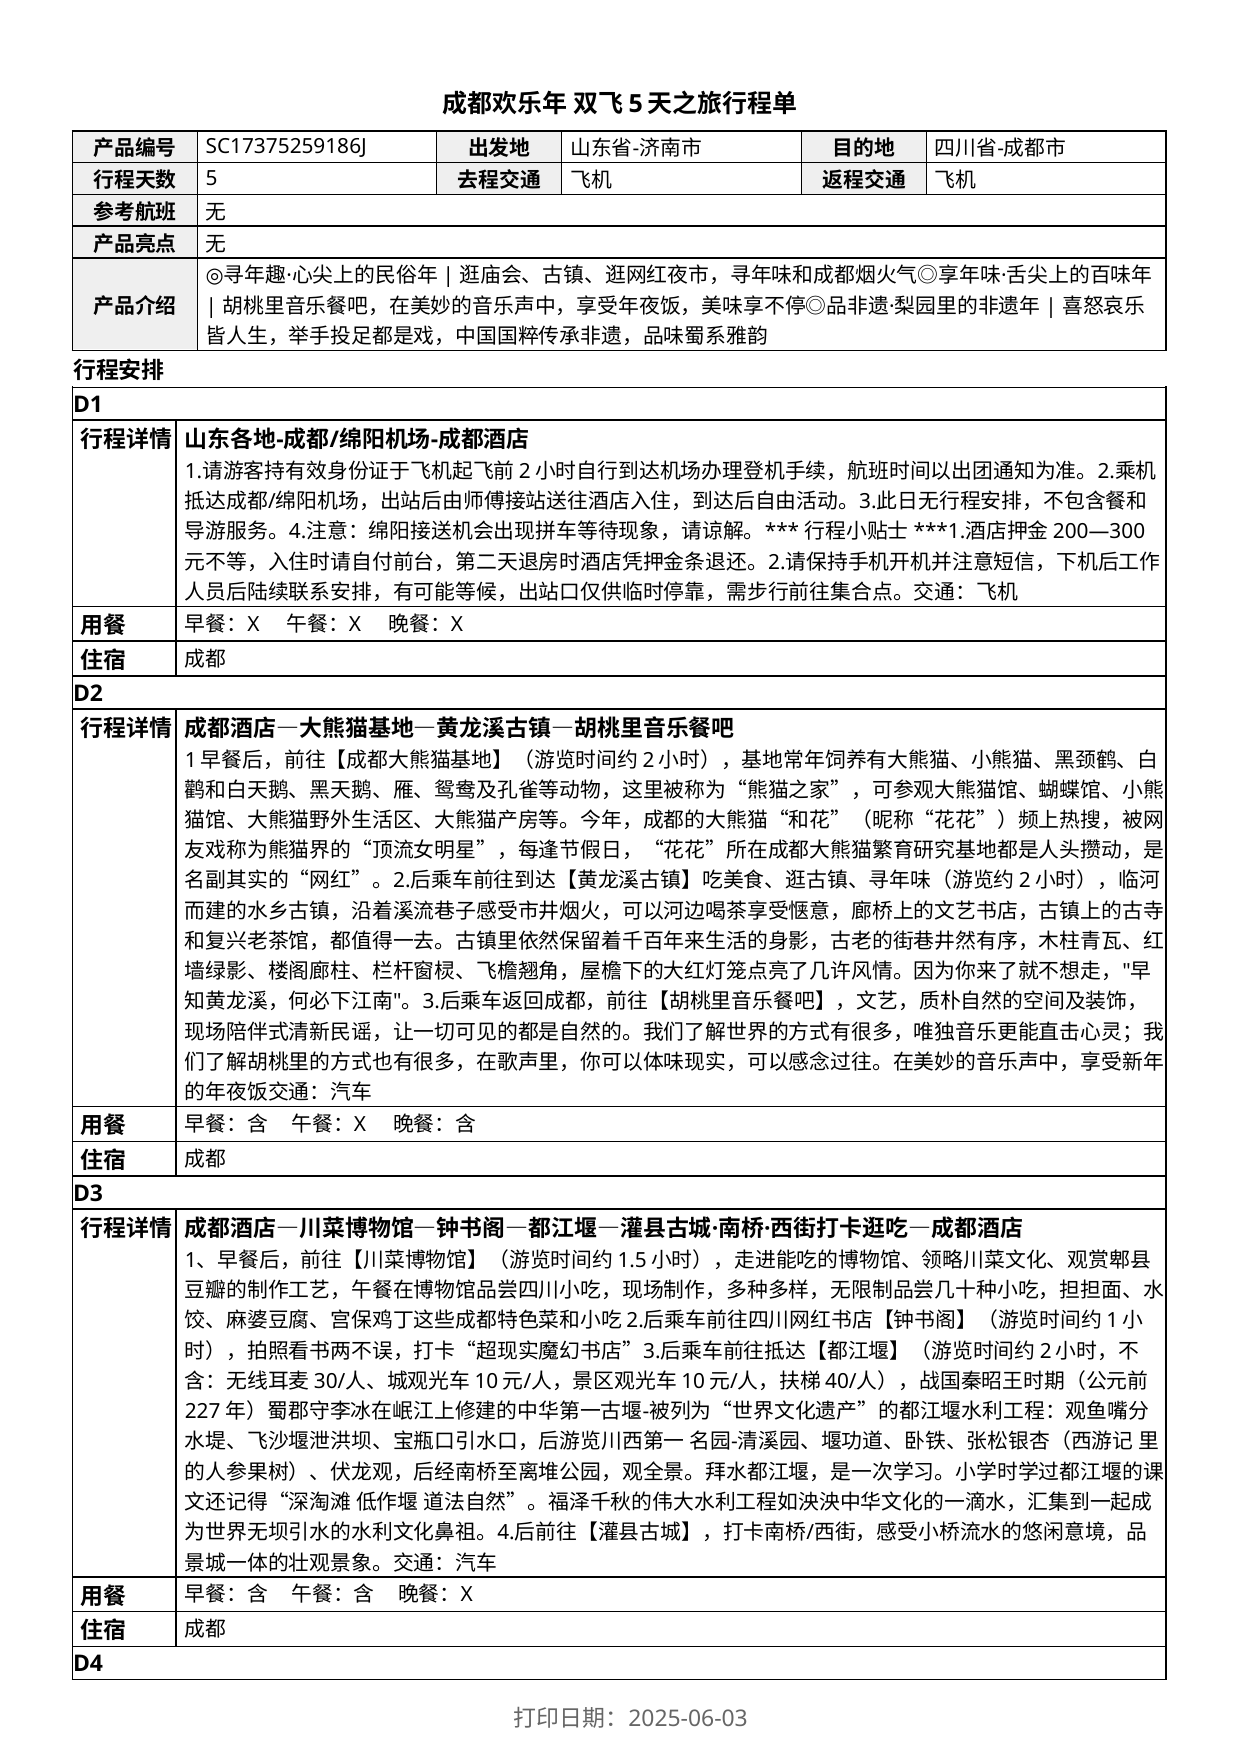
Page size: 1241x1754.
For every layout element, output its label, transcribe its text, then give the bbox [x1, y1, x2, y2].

table_cell 住宿 [73, 642, 175, 675]
table_cell ◎寻年趣·心尖上的民俗年 | 逛庙会、古镇、逛网红夜市，寻年味和成都烟火气◎享年味·舌尖上的百味年 | 胡桃里音乐餐吧，在美妙的音乐声中，享受年夜饭，美味享不停 [198, 259, 1165, 349]
table_cell 早餐：含 午餐：X 晚餐：含 [177, 1107, 1165, 1141]
table_cell 早餐：含 午餐：含 晚餐：X [177, 1578, 1165, 1611]
text 成都欢乐年 双飞5天之旅行程单 [73, 83, 1167, 119]
table_cell 飞机 [927, 163, 1165, 194]
table_header D1 [73, 388, 1165, 419]
table_header 四川省-成都市 [927, 132, 1165, 162]
text 行程安排 [73, 352, 1167, 385]
table_cell 行程天数 [73, 163, 197, 194]
table_cell 早餐：X 午餐：X 晚餐：X [177, 607, 1165, 640]
table_cell 住宿 [73, 1142, 175, 1175]
table_header 目的地 [802, 132, 926, 162]
table_cell D4 [73, 1647, 1165, 1678]
table_cell 产品亮点 [73, 227, 197, 257]
table_cell 5 [198, 163, 436, 194]
table_cell 用餐 [73, 1578, 175, 1611]
table_header 出发地 [437, 132, 561, 162]
table_cell 行程详情 [73, 710, 175, 1106]
table_cell D3 [73, 1177, 1165, 1208]
table_cell 住宿 [73, 1612, 175, 1646]
table_cell 返程交通 [802, 163, 926, 194]
table_cell 用餐 [73, 607, 175, 640]
table_cell 去程交通 [437, 163, 561, 194]
table_cell 无 [198, 195, 1165, 225]
table_header 产品编号 [73, 132, 197, 162]
table_cell 用餐 [73, 1107, 175, 1141]
table_cell 成都 [177, 1142, 1165, 1175]
table_cell 无 [198, 227, 1165, 257]
table_cell D2 [73, 677, 1165, 708]
table_cell 成都酒店—大熊猫基地—黄龙溪古镇—胡桃里音乐餐吧 1早餐后，前往【成都大熊猫基地】（游览时间约2小时），基地常年饲养有大熊猫、小熊猫、黑颈鹤、白鹳和白天鹅、黑天鹅、雁、鸳鸯及孔雀等动物，这里被称为“熊猫之家”，可参观大熊猫馆、蝴蝶馆、小熊猫馆、大熊猫野外生活区、大熊猫产房等。今年，成都的大熊猫“和花”（昵称“花花”）频上热搜，被网友戏称为熊猫界的“顶流女明星”，每逢节假日，“花花”所在成都大熊猫繁育研究基地都是人头攒动，是名副其实的“网红”。 [177, 710, 1165, 1106]
table_header 山东省-济南市 [562, 132, 801, 162]
table_cell 参考航班 [73, 195, 197, 225]
table_cell 行程详情 [73, 1210, 175, 1576]
table_cell 成都 [177, 1612, 1165, 1646]
table_header SC17375259186J [198, 132, 436, 162]
table_cell 山东各地-成都/绵阳机场-成都酒店 1.请游客持有效身份证于飞机起飞前2小时自行到达机场办理登机手续，航班时间以出团通知为准。 [177, 421, 1165, 606]
table_cell 产品介绍 [73, 259, 197, 349]
table_cell 行程详情 [73, 421, 175, 606]
table_cell 成都酒店—川菜博物馆—钟书阁—都江堰—灌县古城·南桥·西街打卡逛吃—成都酒店 1、早餐后，前往【川菜博物馆】（游览时间约1.5小时），走进能吃的博物馆、领略川菜文化、观赏郫县豆瓣的制作工艺，午餐在博物馆品尝四川小吃，现场制作，多种多样，无限制品尝几十种小吃，担担面、水饺、麻婆豆腐、宫保鸡丁这些成都特色菜和小吃 [177, 1210, 1165, 1576]
table_cell 飞机 [562, 163, 801, 194]
table_cell 成都 [177, 642, 1165, 675]
